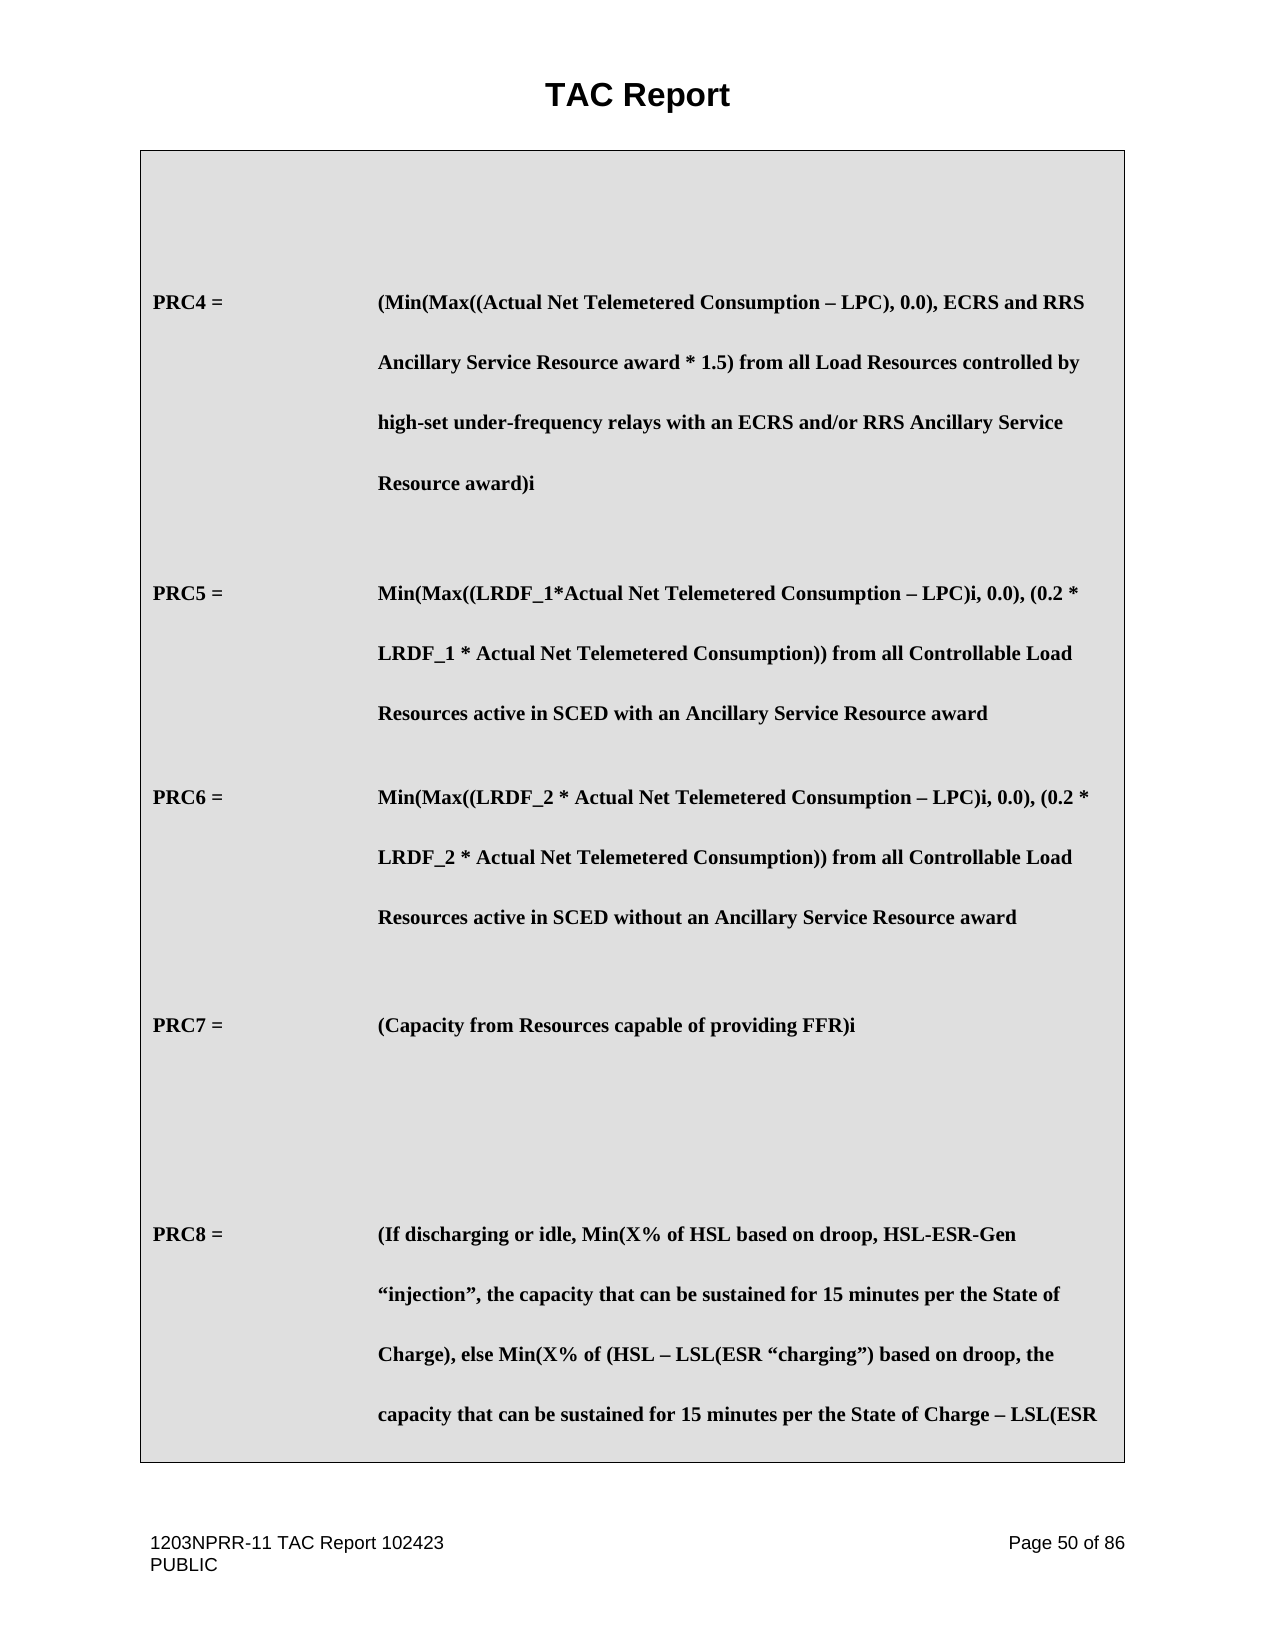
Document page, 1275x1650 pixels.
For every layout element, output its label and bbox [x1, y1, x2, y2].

table_header [141, 151, 1124, 1462]
